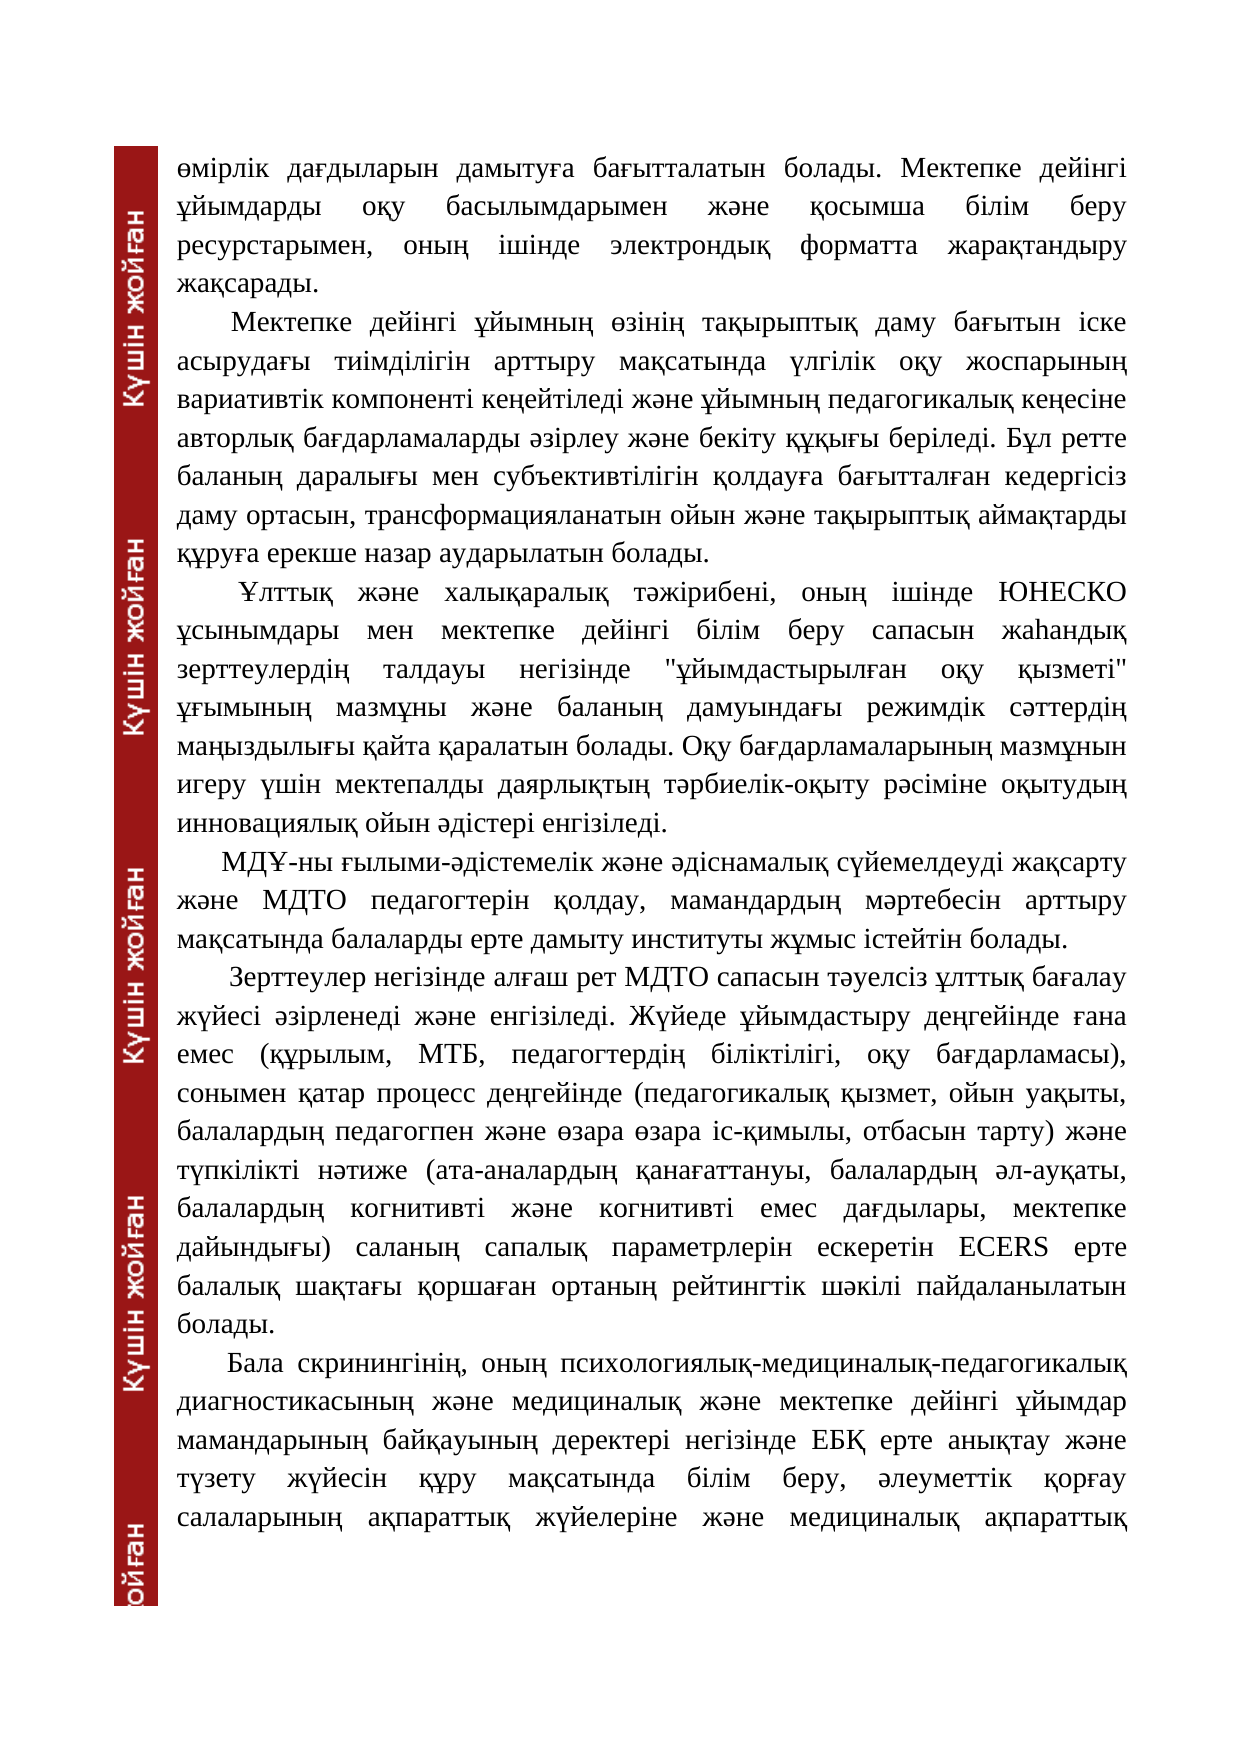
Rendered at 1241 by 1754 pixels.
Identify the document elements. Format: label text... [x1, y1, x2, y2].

text Мектепке дейінгі ұйымның өзінің тақырыптық даму бағытын іске асырудағы тиімділігін арттыру мақсатында үлгілік оқу жоспарының вариативтік компоненті кеңейтіледі және ұйымның педагогикалық кеңесіне авторлық бағдарламаларды әзірлеу және бекіту құқығы беріледі. Бұл ретте баланың даралығы мен субъективтілігін қолдауға бағытталған кедергісіз даму ортасын, трансформацияланатын ойын және тақырыптық аймақтарды құруға ерекше назар аударылатын болады. [112, 304, 1128, 569]
picture [114, 569, 158, 574]
picture [114, 1340, 158, 1345]
text МДҰ-ны ғылыми-әдістемелік және әдіснамалық сүйемелдеуді жақсарту және МДТО педагогтерін қолдау, мамандардың мәртебесін арттыру мақсатында балаларды ерте дамыту институты жұмыс істейтін болады. [112, 844, 1128, 954]
picture [114, 1532, 158, 1606]
picture [114, 839, 158, 844]
picture [114, 954, 158, 959]
text Зерттеулер негізінде алғаш рет МДТО сапасын тәуелсіз ұлттық бағалау жүйесі әзірленеді және енгізіледі. Жүйеде ұйымдастыру деңгейінде ғана емес (құрылым, МТБ, педагогтердің біліктілігі, оқу бағдарламасы), сонымен қатар процесс деңгейінде (педагогикалық қызмет, ойын уақыты, балалардың педагогпен және өзара өзара іс-қимылы, отбасын тарту) және түпкілікті нәтиже (ата-аналардың қанағаттануы, балалардың әл-ауқаты, балалардың когнитивті және когнитивті емес дағдылары, мектепке дайындығы) саланың сапалық параметрлерін ескеретін ECERS ерте балалық шақтағы қоршаған ортаның рейтингтік шәкілі пайдаланылатын болады. [112, 959, 1128, 1340]
text Ұлттық және халықаралық тәжірибені, оның ішінде ЮНЕСКО ұсынымдары мен мектепке дейінгі білім беру сапасын жаһандық зерттеулердің талдауы негізінде "ұйымдастырылған оқу қызметі" ұғымының мазмұны және баланың дамуындағы режимдік сәттердің маңыздылығы қайта қаралатын болады. Оқу бағдарламаларының мазмұнын игеру үшін мектепалды даярлықтың тәрбиелік-оқыту рәсіміне оқытудың инновациялық ойын әдістері енгізіледі. [112, 574, 1128, 839]
picture [114, 299, 158, 304]
picture [114, 146, 158, 150]
